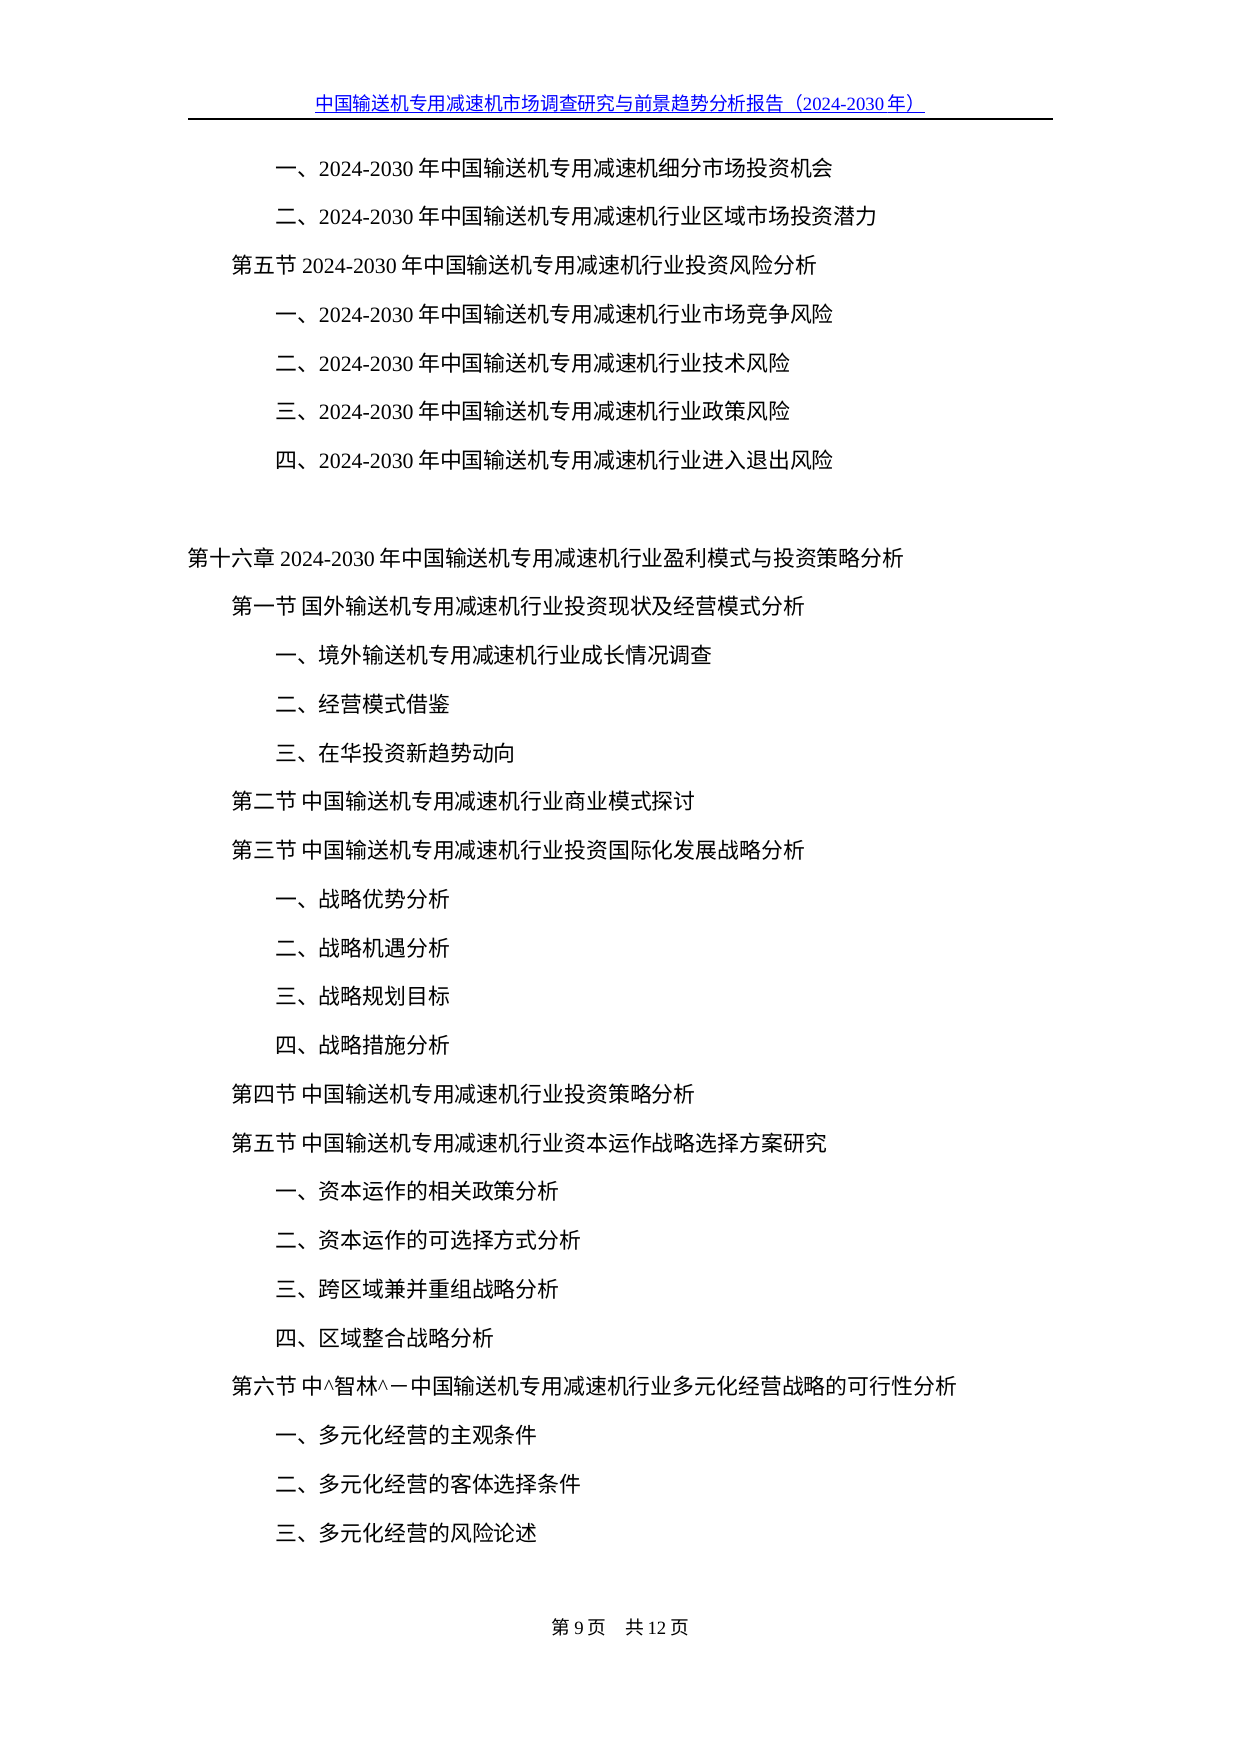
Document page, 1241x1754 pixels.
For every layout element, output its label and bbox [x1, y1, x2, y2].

text [187, 150, 1053, 1548]
